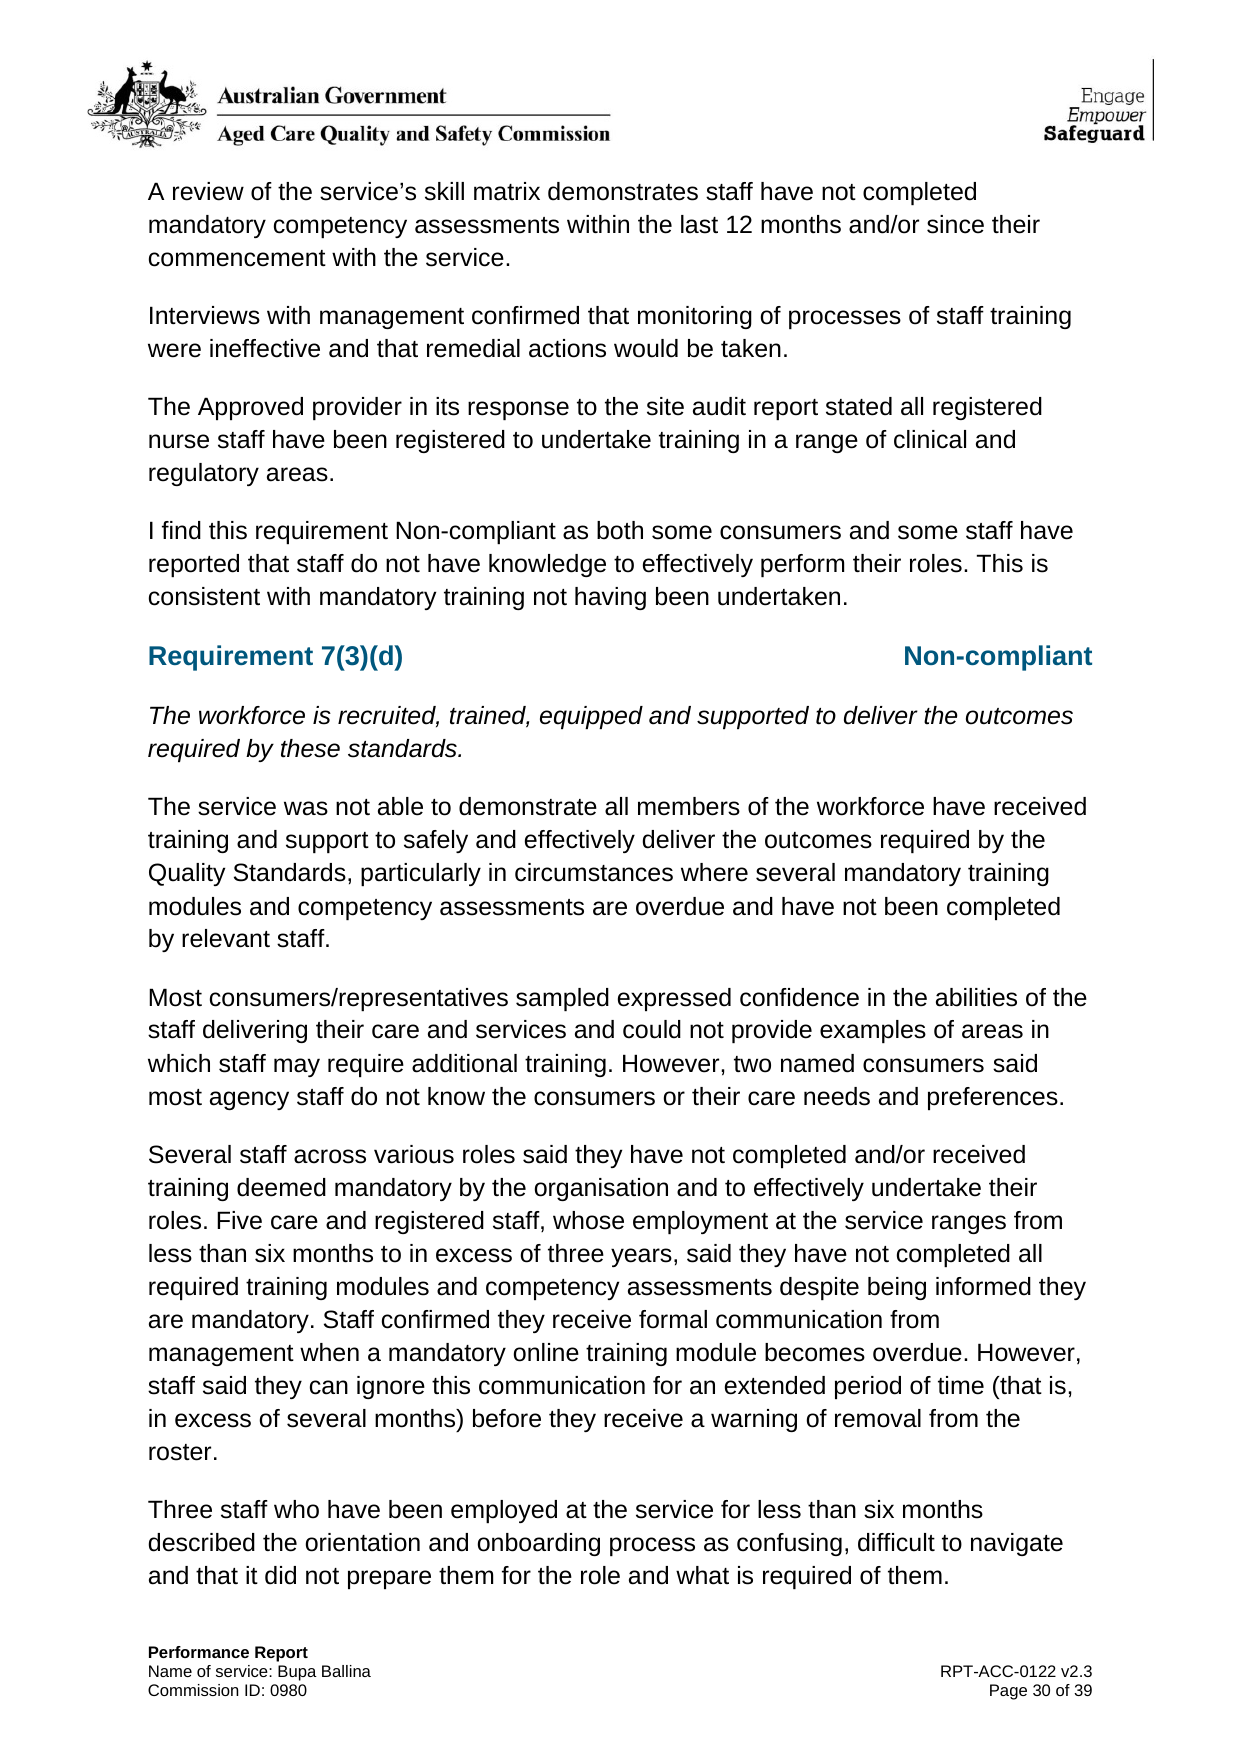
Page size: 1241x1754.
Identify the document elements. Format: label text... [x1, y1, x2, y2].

picture [1, 0, 1241, 169]
text Three staff who have been employed at the service for less than six months described the orientation and onboarding process as confusing, difficult to navigate and that it did not prepare them for the role and what is required of them. [148, 1495, 1092, 1589]
text Interviews with management confirmed that monitoring of processes of staff training were ineffective and that remedial actions would be taken. [148, 301, 1092, 363]
text The Approved provider in its response to the site audit report stated all registered nurse staff have been registered to undertake training in a range of clinical and regulatory areas. [148, 392, 1092, 487]
text Most consumers/representatives sampled expressed confidence in the abilities of the staff delivering their care and services and could not provide examples of areas in which staff may require additional training. However, two named consumers said most agency staff do not know the consumers or their care needs and preferences. [148, 982, 1092, 1110]
text The workforce is recruited, trained, equipped and supported to deliver the outcomes required by these standards. [148, 701, 1092, 763]
text Several staff across various roles said they have not completed and/or received training deemed mandatory by the organisation and to effectively undertake their roles. Five care and registered staff, whose employment at the service ranges from less than six months to in excess of three years, said they have not completed all required training modules and competency assessments despite being informed they are mandatory. Staff confirmed they receive formal communication from management when a mandatory online training module becomes overdue. However, staff said they can ignore this communication for an extended period of time (that is, in excess of several months) before they receive a warning of removal from the roster. [148, 1139, 1092, 1466]
text The service was not able to demonstrate all members of the workforce have received training and support to safely and effectively deliver the outcomes required by the Quality Standards, particularly in circumstances where several mandatory training modules and competency assessments are overdue and have not been completed by relevant staff. [148, 792, 1092, 953]
subtitle Requirement 7(3)(d) Non-compliant [148, 640, 1092, 672]
text A review of the service’s skill matrix demonstrates staff have not completed mandatory competency assessments within the last 12 months and/or since their commencement with the service. [148, 177, 1092, 272]
text I find this requirement Non-compliant as both some consumers and some staff have reported that staff do not have knowledge to effectively perform their roles. This is consistent with mandatory training not having been undertaken. [148, 516, 1092, 611]
